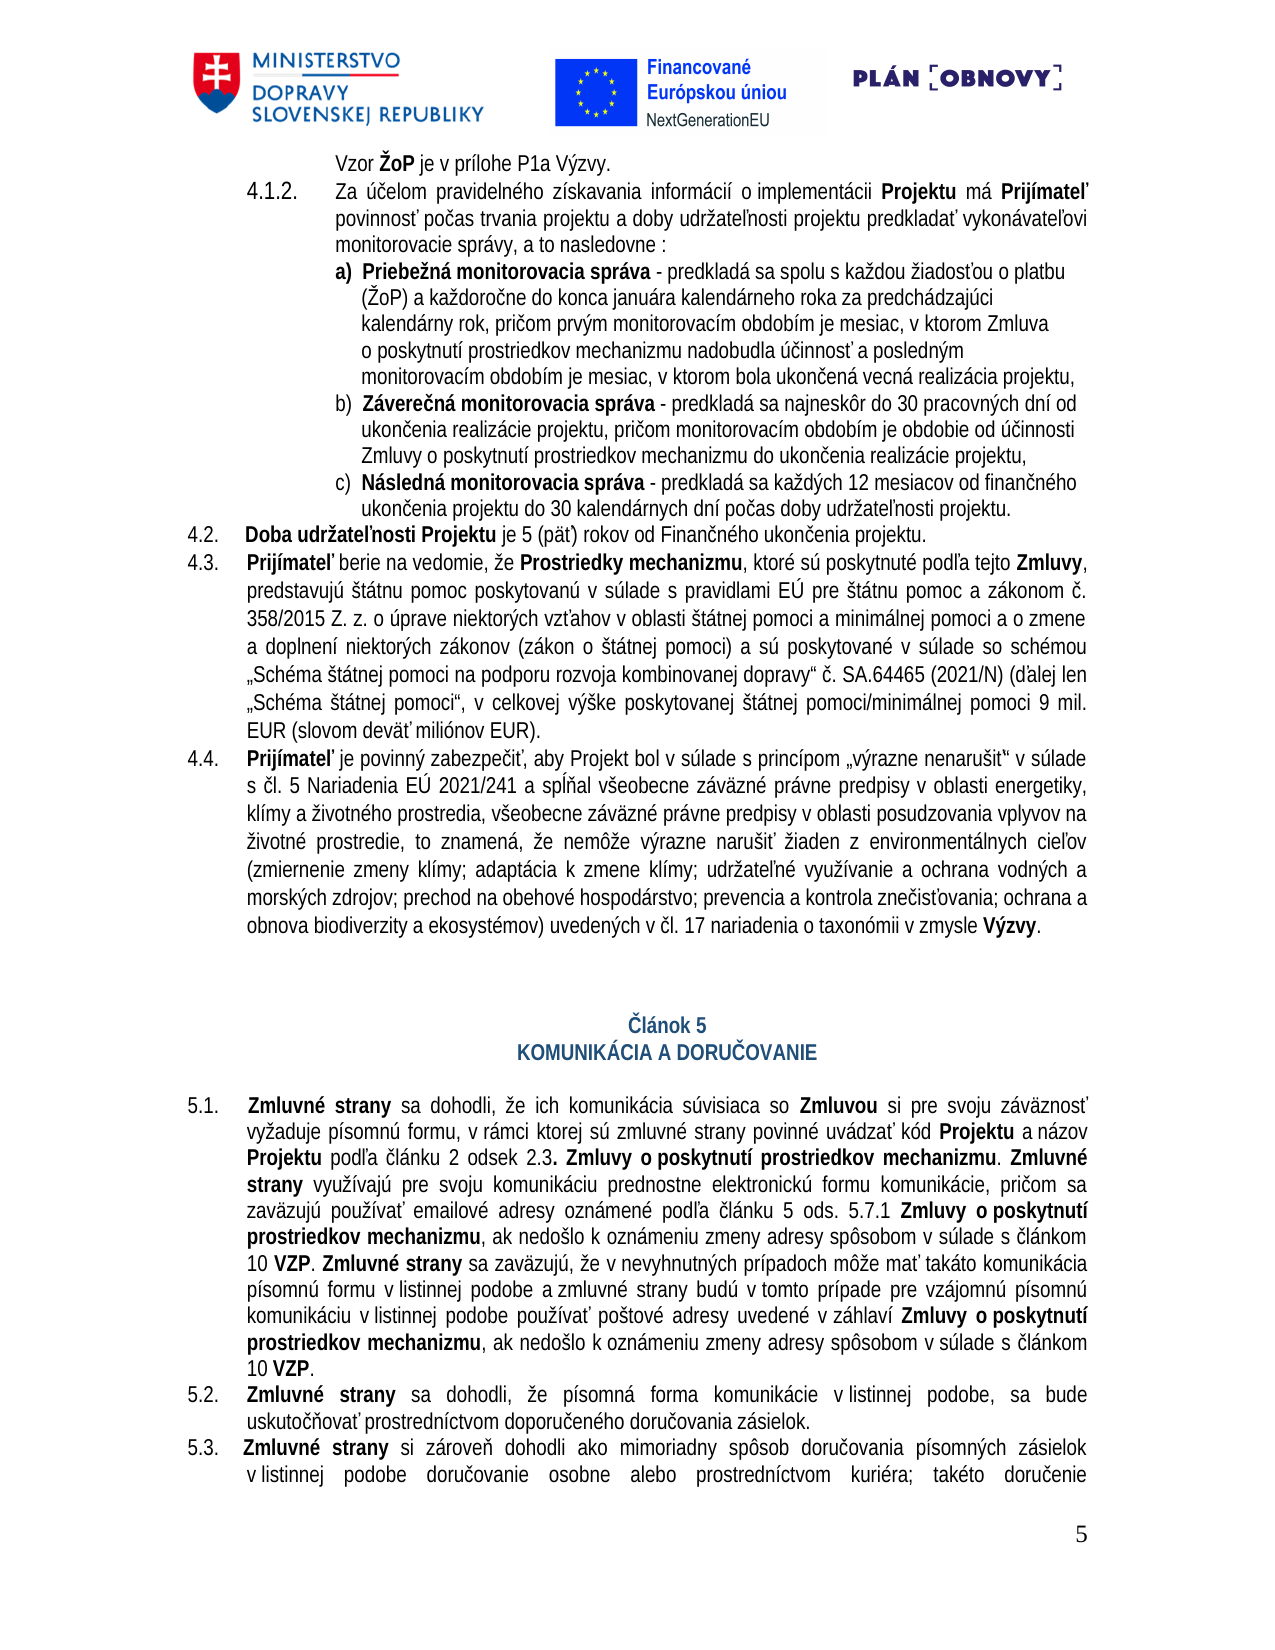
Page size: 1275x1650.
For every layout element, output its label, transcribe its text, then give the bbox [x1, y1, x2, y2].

text kalendárny rok, pričom prvým monitorovacím obdobím je mesiac, v ktorom Zmluva [335, 310, 1087, 337]
text monitorovacím obdobím je mesiac, v ktorom bola ukončená vecná realizácia projektu, [335, 363, 1087, 389]
text b) Záverečná monitorovacia správa - predkladá sa najneskôr do 30 pracovných dní od [335, 389, 1087, 416]
picture [839, 29, 1076, 135]
list 4.2. Doba udržateľnosti Projektu je 5 (päť) rokov od Finančného ukončenia projektu. [187, 521, 1087, 548]
picture [549, 48, 830, 135]
text c) Následná monitorovacia správa - predkladá sa každých 12 mesiacov od finančného [335, 468, 1087, 495]
text Vzor ŽoP je v prílohe P1a Výzvy. [335, 150, 1087, 176]
text 5.2. Zmluvné strany sa dohodli, že písomná forma komunikácie v listinnej podobe, sa bude uskutočňovať prostredníctvom doporučeného doručovania zásielok. [187, 1381, 1087, 1434]
picture [187, 36, 488, 135]
text (ŽoP) a každoročne do konca januára kalendárneho roka za predchádzajúci [335, 284, 1087, 310]
text a) Priebežná monitorovacia správa - predkladá sa spolu s každou žiadosťou o platbu [335, 258, 1087, 284]
list 4.3. Prijímateľ berie na vedomie, že Prostriedky mechanizmu, ktoré sú poskytnuté podľa tejto Zmluvy, predstavujú štátnu pomoc poskytovanú v súlade s pravidlami EÚ pre štátnu pomoc a zákonom č. 358/2015 Z. z. o úprave niektorých vzťahov v oblasti štátnej pomoci a minimálnej pomoci a o zmene a doplnení niektorých zákonov (zákon o štátnej pomoci) a sú poskytované v súlade so schémou „Schéma štátnej pomoci na podporu rozvoja kombinovanej dopravy“ č. SA.64465 (2021/N) (ďalej len „Schéma štátnej pomoci“, v celkovej výške poskytovanej štátnej pomoci/minimálnej pomoci 9 mil. EUR (slovom deväť miliónov EUR). [187, 549, 1087, 743]
text Článok 5 [247, 1012, 1087, 1039]
text Zmluvy o poskytnutí prostriedkov mechanizmu do ukončenia realizácie projektu, [335, 442, 1087, 468]
text 5.1. Zmluvné strany sa dohodli, že ich komunikácia súvisiaca so Zmluvou si pre svoju záväznosť vyžaduje písomnú formu, v rámci ktorej sú zmluvné strany povinné uvádzať kód Projektu a názov Projektu podľa článku 2 odsek 2.3. Zmluvy o poskytnutí prostriedkov mechanizmu. Zmluvné strany využívajú pre svoju komunikáciu prednostne elektronickú formu komunikácie, pričom sa zaväzujú používať emailové adresy oznámené podľa článku 5 ods. 5.7.1 Zmluvy o poskytnutí prostriedkov mechanizmu, ak nedošlo k oznámeniu zmeny adresy spôsobom v súlade s článkom 10 VZP. Zmluvné strany sa zaväzujú, že v nevyhnutných prípadoch môže mať takáto komunikácia písomnú formu v listinnej podobe a zmluvné strany budú v tomto prípade pre vzájomnú písomnú komunikáciu v listinnej podobe používať poštové adresy uvedené v záhlaví Zmluvy o poskytnutí prostriedkov mechanizmu, ak nedošlo k oznámeniu zmeny adresy spôsobom v súlade s článkom 10 VZP. [187, 1092, 1087, 1381]
text KOMUNIKÁCIA A DORUČOVANIE [247, 1039, 1087, 1065]
text o poskytnutí prostriedkov mechanizmu nadobudla účinnosť a posledným [335, 337, 1087, 363]
text ukončenia projektu do 30 kalendárnych dní počas doby udržateľnosti projektu. [335, 495, 1087, 521]
list Za účelom pravidelného získavania informácií o implementácii Projektu má Prijímateľ povinnosť počas trvania projektu a doby udržateľnosti projektu predkladať vykonávateľovi monitorovacie správy, a to nasledovne : [247, 176, 1087, 258]
text ukončenia realizácie projektu, pričom monitorovacím obdobím je obdobie od účinnosti [335, 416, 1087, 442]
list 4.4. Prijímateľ je povinný zabezpečiť, aby Projekt bol v súlade s princípom „výrazne nenarušiť“ v súlade s čl. 5 Nariadenia EÚ 2021/241 a spĺňal všeobecne záväzné právne predpisy v oblasti energetiky, klímy a životného prostredia, všeobecne záväzné právne predpisy v oblasti posudzovania vplyvov na životné prostredie, to znamená, že nemôže výrazne narušiť žiaden z environmentálnych cieľov (zmiernenie zmeny klímy; adaptácia k zmene klímy; udržateľné využívanie a ochrana vodných a morských zdrojov; prechod na obehové hospodárstvo; prevencia a kontrola znečisťovania; ochrana a obnova biodiverzity a ekosystémov) uvedených v čl. 17 nariadenia o taxonómii v zmysle Výzvy. [187, 744, 1087, 938]
